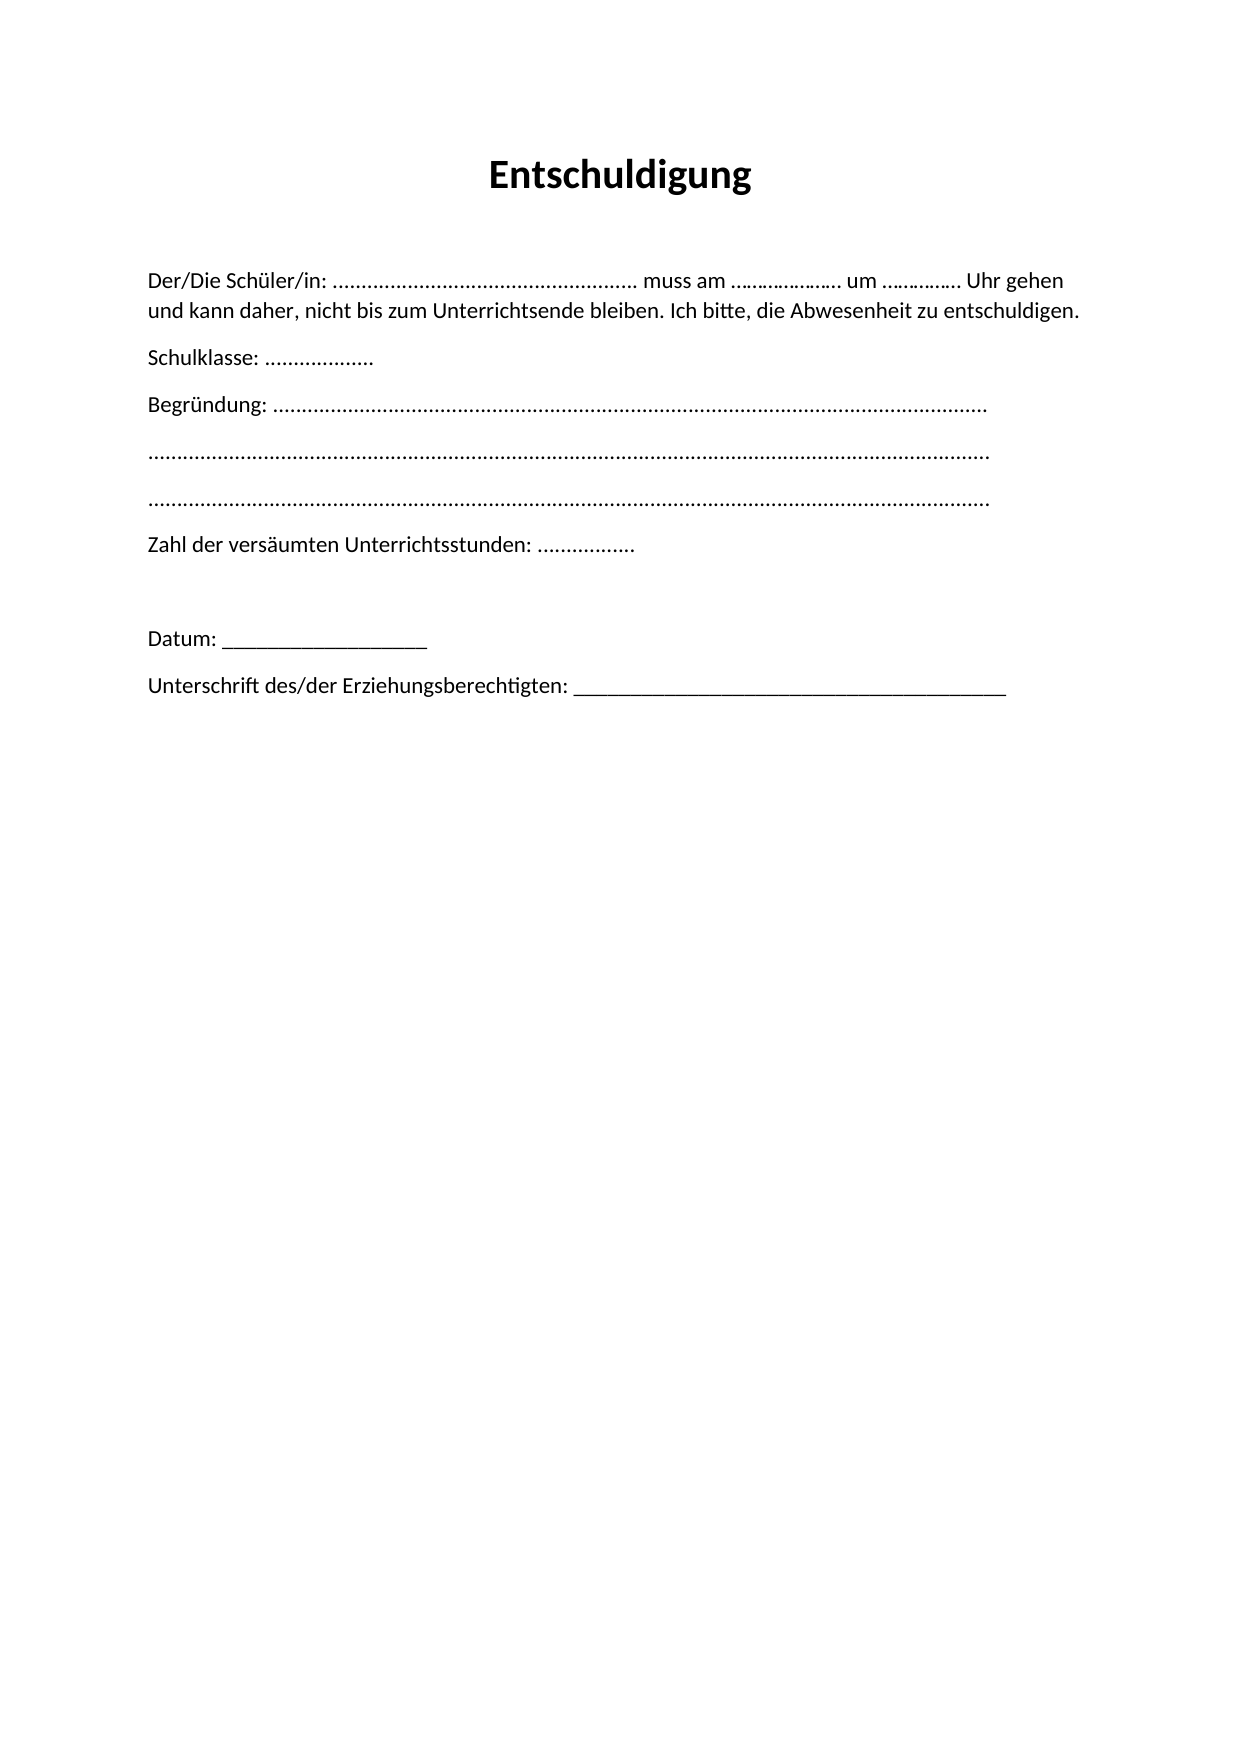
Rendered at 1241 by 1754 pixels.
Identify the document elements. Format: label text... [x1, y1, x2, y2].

text .................................................................................................................................................. [148, 437, 1093, 465]
text Zahl der versäumten Unterrichtsstunden: ................. [148, 531, 1093, 559]
text Schulklasse: ................... [148, 343, 1093, 371]
text .................................................................................................................................................. [148, 484, 1093, 512]
text Entschuldigung [148, 148, 1093, 198]
text Der/Die Schüler/in: ..................................................... muss am ………………… um …………… Uhr gehen und kann daher, nicht bis zum Unterrichtsende bleiben. Ich bitte, die Abwesenheit zu entschuldigen. [148, 266, 1093, 324]
text Datum: __________________ [148, 624, 1093, 652]
text Unterschrift des/der Erziehungsberechtigten: ______________________________________ [148, 671, 1093, 699]
text Begründung: ............................................................................................................................ [148, 390, 1093, 418]
